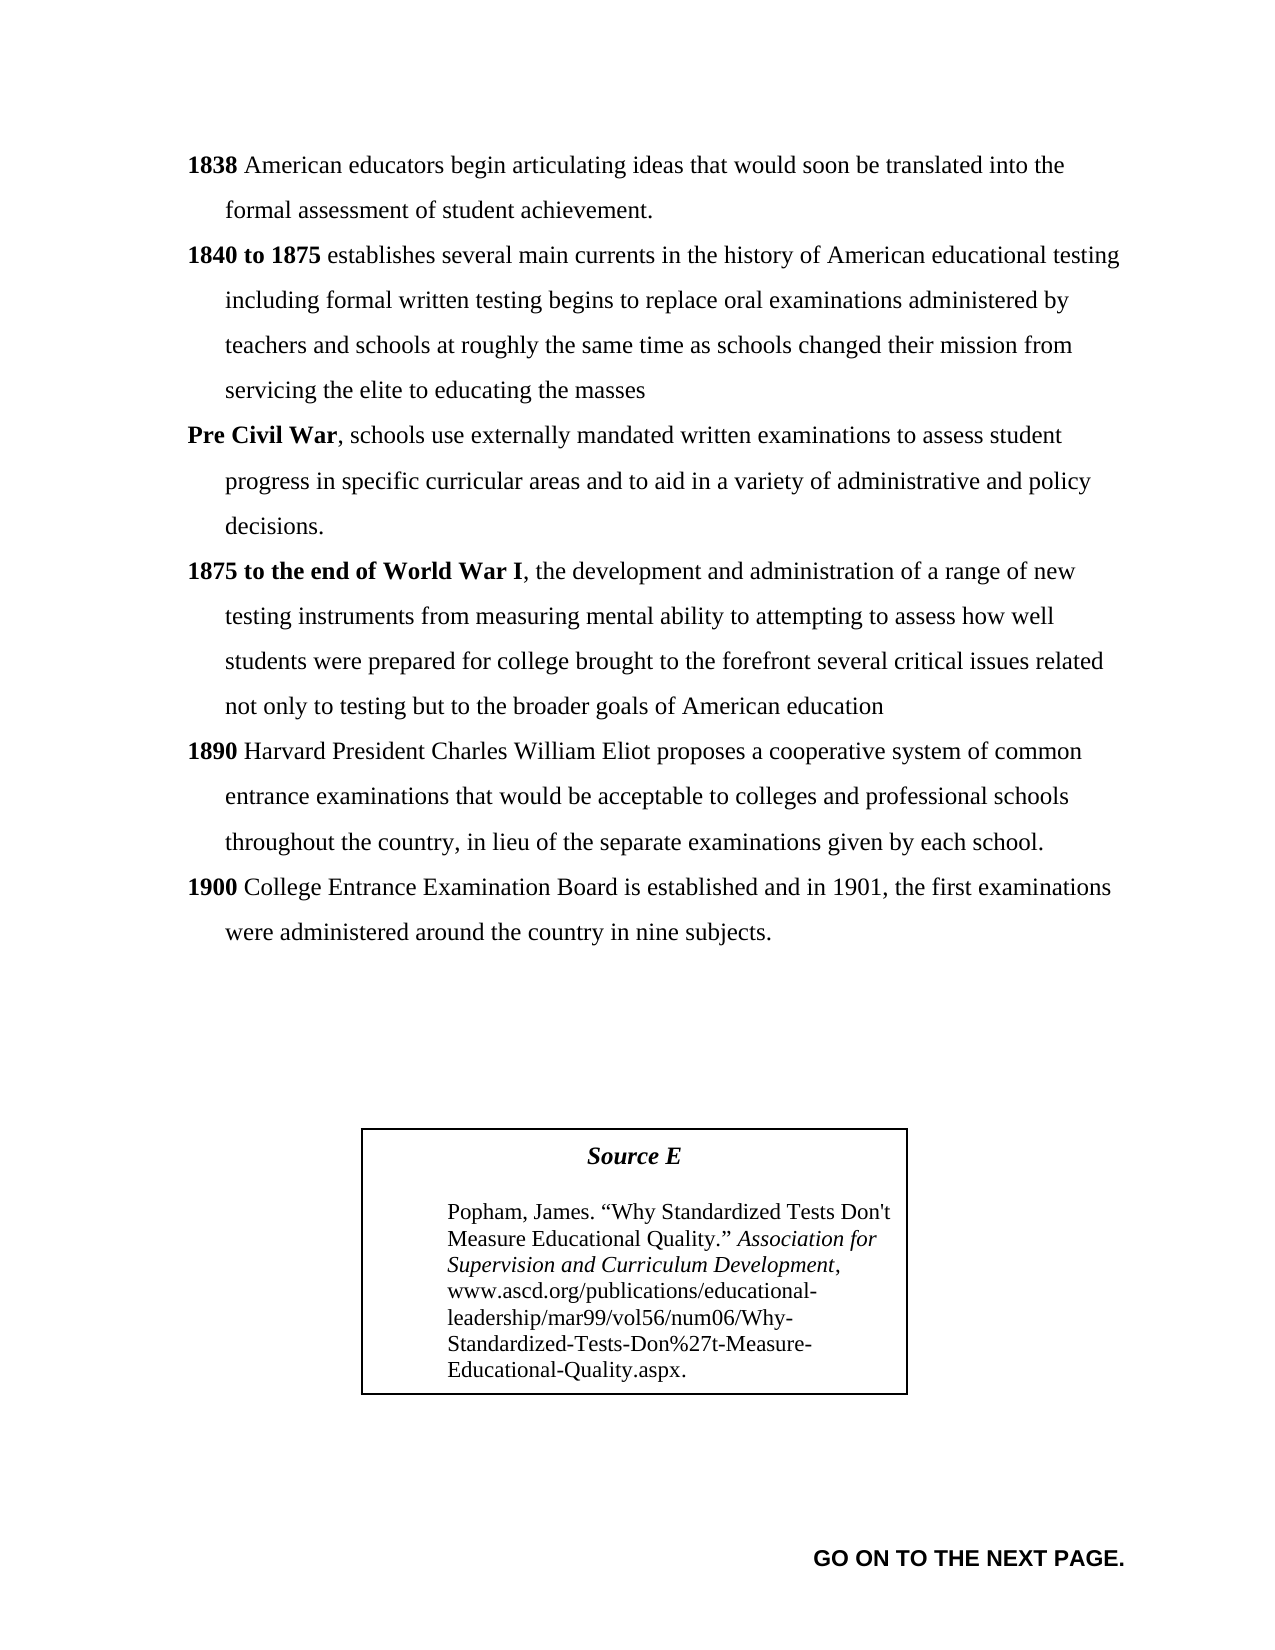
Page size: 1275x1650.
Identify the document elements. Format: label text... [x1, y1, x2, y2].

list 1840 to 1875 establishes several main currents in the history of American educational testing including formal written testing begins to replace oral examinations administered by teachers and schools at roughly the same time as schools changed their mission from servicing the elite to educating the masses [187, 240, 1125, 404]
list 1900 College Entrance Examination Board is established and in 1901, the first examinations were administered around the country in nine subjects. [187, 872, 1125, 946]
table_header Source E Popham, James. “Why Standardized Tests Don't Measure Educational Quality.” Association for Supervision and Curriculum Development, www.ascd.org/publications/educational-leadership/mar99/vol56/num06/Why-Standardized-Tests-Don%27t-Measure-Educational-Quality.aspx. [363, 1130, 906, 1393]
list 1875 to the end of World War I, the development and administration of a range of new testing instruments from measuring mental ability to attempting to assess how well students were prepared for college brought to the forefront several critical issues related not only to testing but to the broader goals of American education [187, 556, 1125, 720]
list 1890 Harvard President Charles William Eliot proposes a cooperative system of common entrance examinations that would be acceptable to colleges and professional schools throughout the country, in lieu of the separate examinations given by each school. [187, 736, 1125, 855]
list 1838 American educators begin articulating ideas that would soon be translated into the formal assessment of student achievement. [187, 150, 1125, 224]
list Pre Civil War, schools use externally mandated written examinations to assess student progress in specific curricular areas and to aid in a variety of administrative and policy decisions. [187, 421, 1125, 539]
